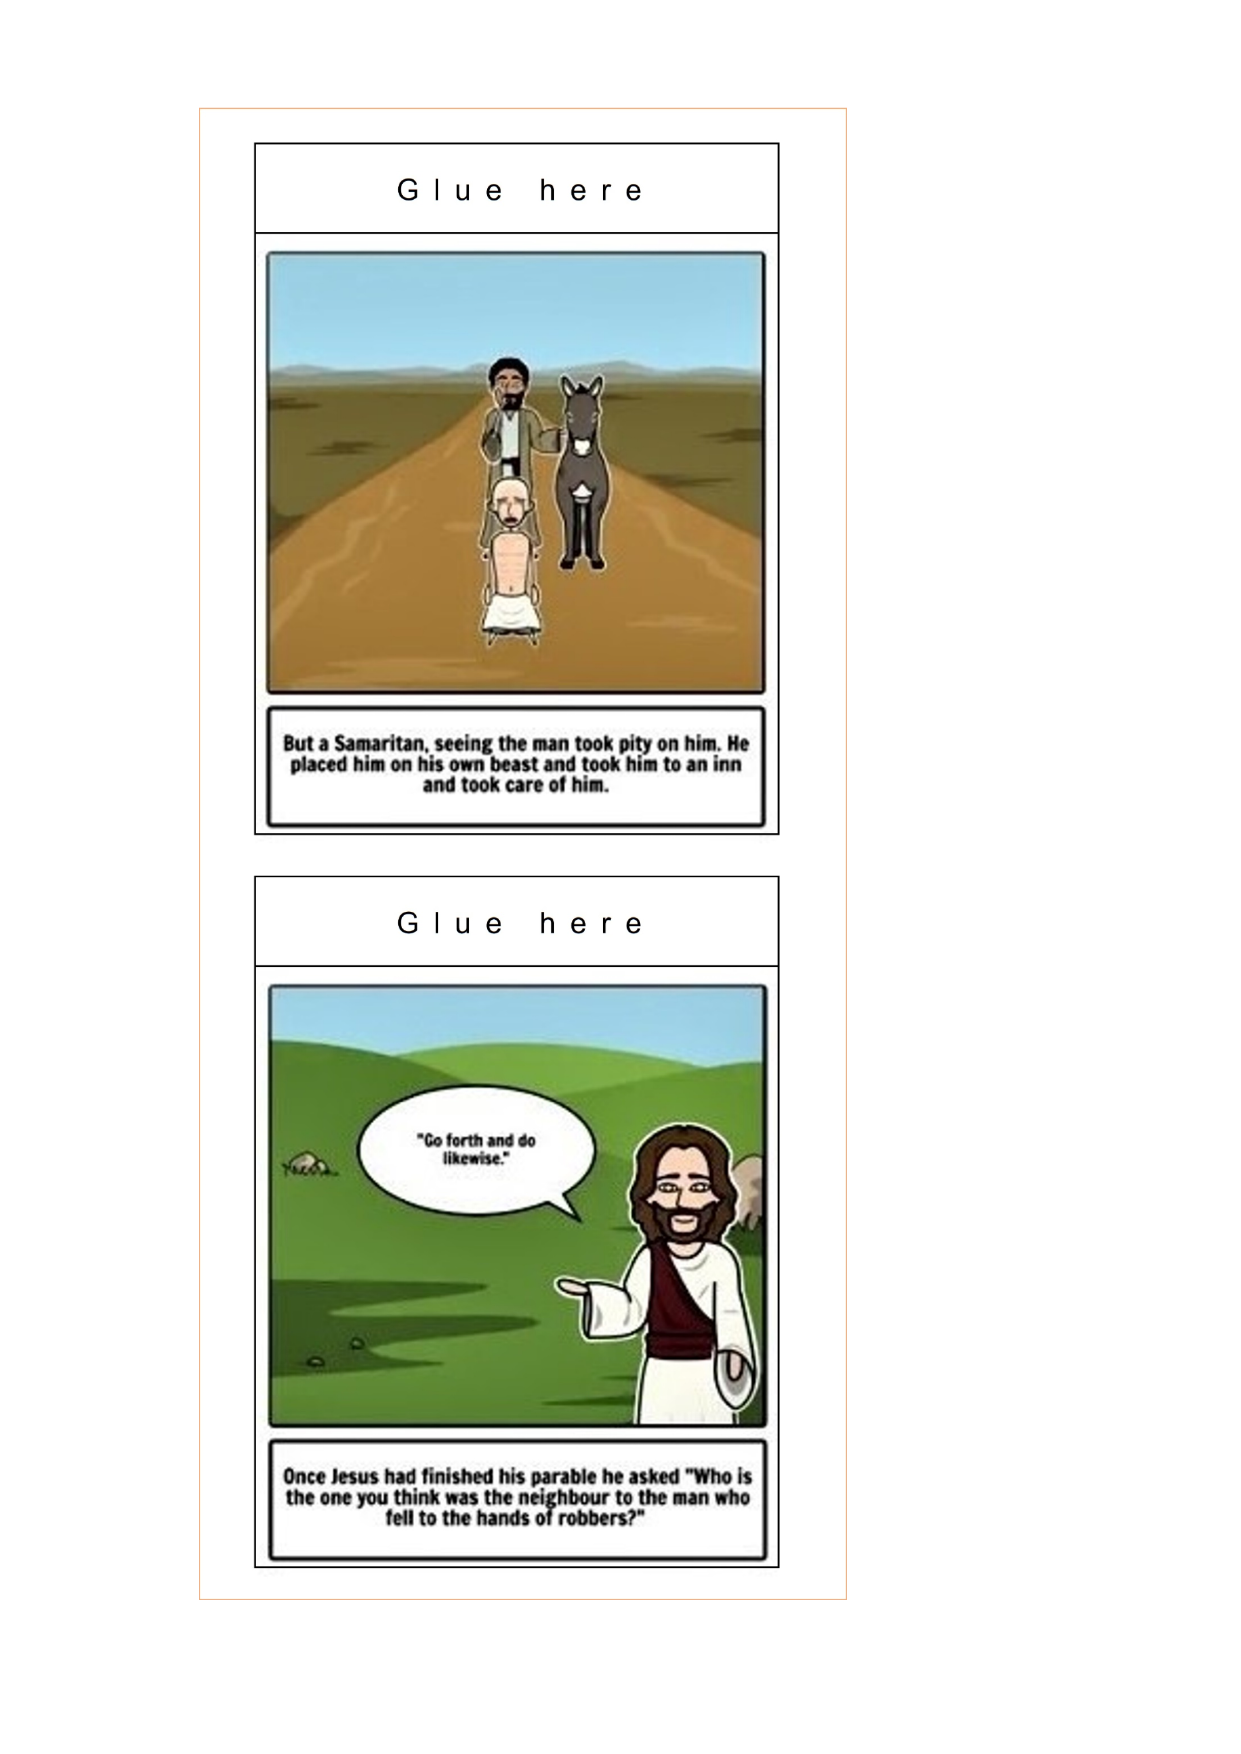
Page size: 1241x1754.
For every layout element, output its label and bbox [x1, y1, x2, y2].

picture [199, 109, 847, 1599]
